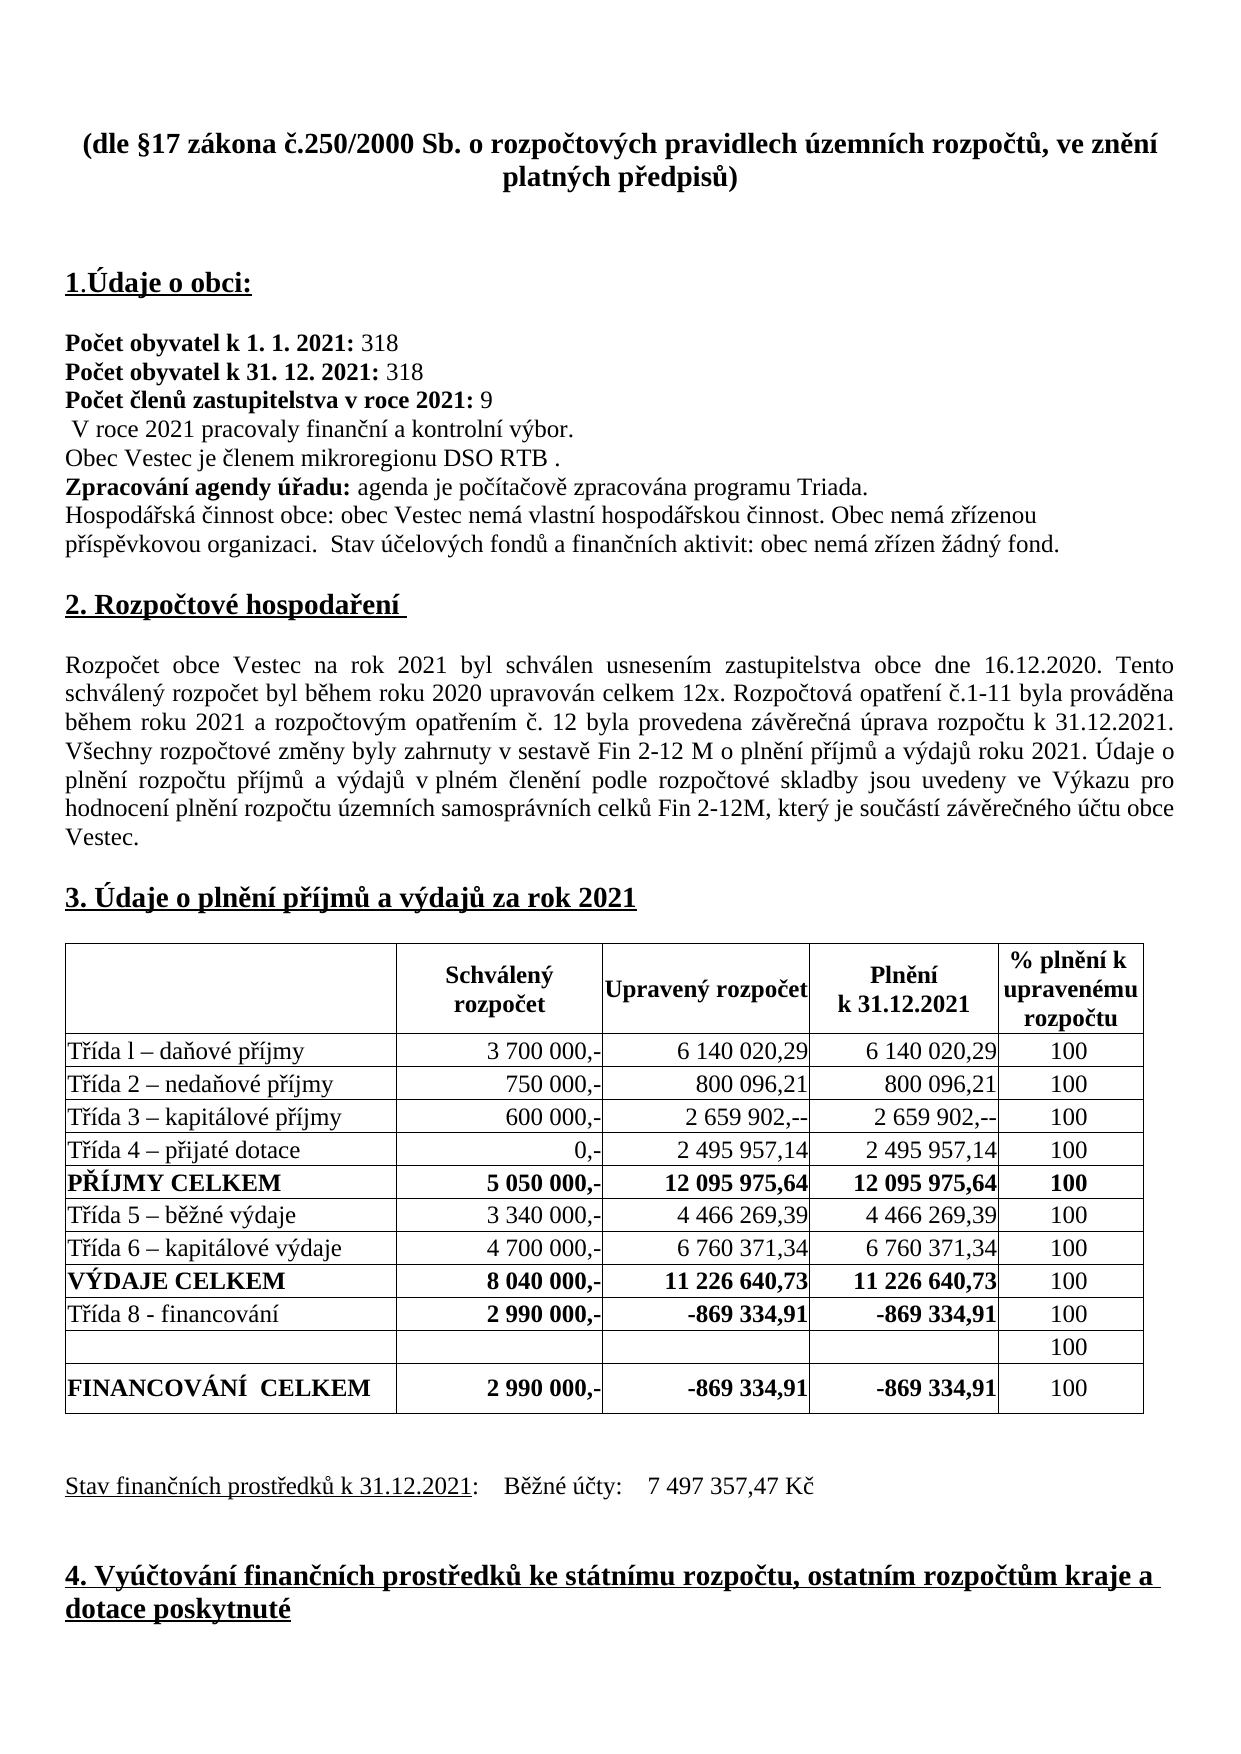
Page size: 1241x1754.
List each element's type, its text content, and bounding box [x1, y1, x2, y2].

table_cell 100 [999, 1331, 1143, 1362]
table_cell 100 [999, 1166, 1143, 1198]
text Obec Vestec je členem mikroregionu DSO RTB . [65, 443, 1175, 472]
table_cell Třída 4 – přijaté dotace [66, 1133, 396, 1165]
table_cell 6 760 371,34 [603, 1232, 809, 1264]
text 1.Údaje o obci: [65, 265, 1175, 299]
text Zpracování agendy úřadu: agenda je počítačově zpracována programu Triada. [65, 472, 1175, 500]
table_cell 0,- [397, 1133, 602, 1165]
table_cell 5 050 000,- [397, 1166, 602, 1198]
table_header Upravený rozpočet [603, 944, 809, 1033]
table_cell 100 [999, 1199, 1143, 1231]
table_cell [810, 1331, 998, 1362]
table_cell -869 334,91 [603, 1298, 809, 1329]
table_cell -869 334,91 [810, 1298, 998, 1329]
table_cell 6 140 020,29 [810, 1034, 998, 1066]
table_cell Třída 3 – kapitálové příjmy [66, 1100, 396, 1132]
table_cell 600 000,- [397, 1100, 602, 1132]
table_cell 2 659 902,-- [603, 1100, 809, 1132]
table_cell -869 334,91 [603, 1364, 809, 1412]
text Počet obyvatel k 1. 1. 2021: 318 Počet obyvatel k 31. 12. 2021: 318 [65, 328, 1175, 385]
table_cell 11 226 640,73 [810, 1265, 998, 1297]
table_cell 8 040 000,- [397, 1265, 602, 1297]
table_cell Třída l – daňové příjmy [66, 1034, 396, 1066]
table_cell 100 [999, 1034, 1143, 1066]
table_header Plnění k 31.12.2021 [810, 944, 998, 1033]
table_cell 100 [999, 1133, 1143, 1165]
table_cell 2 659 902,-- [810, 1100, 998, 1132]
table_cell 2 495 957,14 [603, 1133, 809, 1165]
table_header [66, 944, 396, 1033]
table_cell VÝDAJE CELKEM [66, 1265, 396, 1297]
table_cell 2 990 000,- [397, 1298, 602, 1329]
table_cell 12 095 975,64 [603, 1166, 809, 1198]
table_cell 100 [999, 1364, 1143, 1412]
table_cell 100 [999, 1100, 1143, 1132]
table_cell 6 760 371,34 [810, 1232, 998, 1264]
table_header Schválený rozpočet [397, 944, 602, 1033]
table_cell Třída 8 - financování [66, 1298, 396, 1329]
subtitle 2. Rozpočtové hospodaření [65, 587, 1175, 621]
text Počet členů zastupitelstva v roce 2021: 9 V roce 2021 pracovaly finanční a kontrolní výbor. [65, 385, 1175, 443]
text Hospodářská činnost obce: obec Vestec nemá vlastní hospodářskou činnost. Obec nemá zřízenou příspěvkovou organizaci. Stav účelových fondů a finančních aktivit: obec nemá zřízen žádný fond. [65, 500, 1175, 558]
table_cell 4 466 269,39 [810, 1199, 998, 1231]
table_header % plnění k upravenému rozpočtu [999, 944, 1143, 1033]
table_cell Třída 5 – běžné výdaje [66, 1199, 396, 1231]
table_cell FINANCOVÁNÍ CELKEM [66, 1364, 396, 1412]
table_cell 11 226 640,73 [603, 1265, 809, 1297]
table_cell 3 340 000,- [397, 1199, 602, 1231]
text Rozpočet obce Vestec na rok 2021 byl schválen usnesením zastupitelstva obce dne 16.12.2020. Tento schválený rozpočet byl během roku 2020 upravován celkem 12x. Rozpočtová opatření č.1-11 byla prováděna během roku 2021 a rozpočtovým opatřením č. 12 byla provedena závěrečná úprava rozpočtu k 31.12.2021. Všechny rozpočtové změny byly zahrnuty v sestavě Fin 2-12 M o plnění příjmů a výdajů roku 2021. Údaje o plnění rozpočtu příjmů a výdajů v plném členění podle rozpočtové skladby jsou uvedeny ve Výkazu pro hodnocení plnění rozpočtu územních samosprávních celků Fin 2-12M, který je součástí závěrečného účtu obce Vestec. [65, 650, 1175, 851]
table_cell 6 140 020,29 [603, 1034, 809, 1066]
table_cell [603, 1331, 809, 1362]
table_cell [397, 1331, 602, 1362]
table_cell 2 495 957,14 [810, 1133, 998, 1165]
table_cell 100 [999, 1232, 1143, 1264]
table_cell 4 466 269,39 [603, 1199, 809, 1231]
table_cell 3 700 000,- [397, 1034, 602, 1066]
text Stav finančních prostředků k 31.12.2021: Běžné účty: 7 497 357,47 Kč [65, 1471, 1175, 1500]
table_cell [66, 1331, 396, 1362]
table_cell Třída 6 – kapitálové výdaje [66, 1232, 396, 1264]
table_cell 100 [999, 1265, 1143, 1297]
table_cell 800 096,21 [810, 1067, 998, 1099]
table_cell -869 334,91 [810, 1364, 998, 1412]
table_cell 800 096,21 [603, 1067, 809, 1099]
subtitle 3. Údaje o plnění příjmů a výdajů za rok 2021 [65, 880, 1175, 914]
table_cell 750 000,- [397, 1067, 602, 1099]
table_cell 2 990 000,- [397, 1364, 602, 1412]
table_cell PŘÍJMY CELKEM [66, 1166, 396, 1198]
table_cell 4 700 000,- [397, 1232, 602, 1264]
subtitle 4. Vyúčtování finančních prostředků ke státnímu rozpočtu, ostatním rozpočtům kraje a dotace poskytnuté [65, 1558, 1175, 1625]
table_cell 100 [999, 1067, 1143, 1099]
table_cell 100 [999, 1298, 1143, 1329]
table_cell Třída 2 – nedaňové příjmy [66, 1067, 396, 1099]
table_cell 12 095 975,64 [810, 1166, 998, 1198]
text (dle §17 zákona č.250/2000 Sb. o rozpočtových pravidlech územních rozpočtů, ve znění platných předpisů) [65, 126, 1175, 193]
